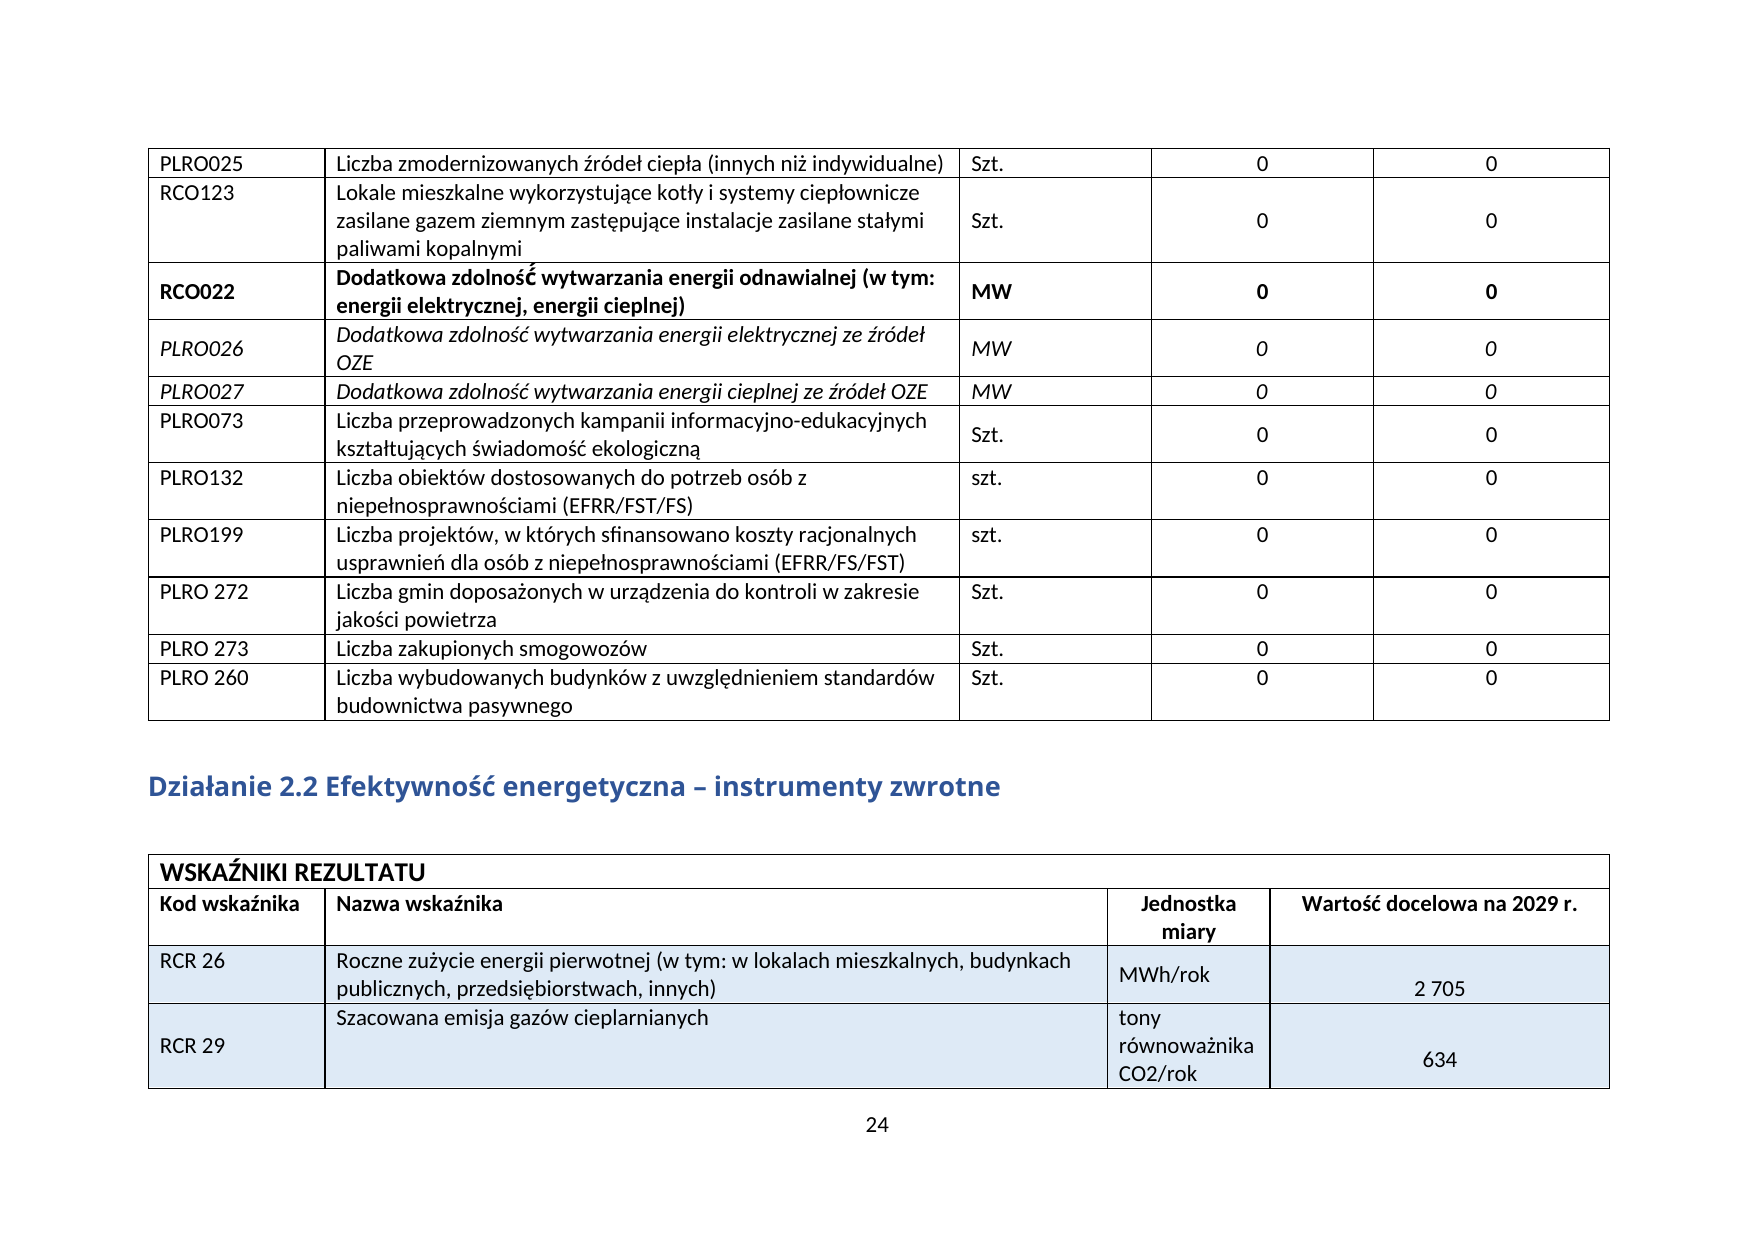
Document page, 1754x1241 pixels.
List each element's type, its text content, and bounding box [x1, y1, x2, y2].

table_cell 0 [1374, 320, 1609, 376]
table_cell Liczba projektów, w których sfinansowano koszty racjonalnych usprawnień dla osób z niepełnosprawnościami (EFRR/FS/FST) [326, 520, 959, 576]
table_cell 0 [1374, 635, 1609, 662]
table_cell szt. [960, 463, 1151, 519]
table_cell PLRO 272 [149, 578, 324, 633]
table_cell RCR 26 [149, 946, 324, 1002]
table_cell PLRO199 [149, 520, 324, 576]
table_cell 2 705 [1271, 946, 1609, 1002]
table_cell 0 [1374, 664, 1609, 719]
table_cell PLRO 260 [149, 664, 324, 719]
table_cell Dodatkowa zdolność wytwarzania energii elektrycznej ze źródeł OZE [326, 320, 959, 376]
table_cell PLRO132 [149, 463, 324, 519]
table_cell RCR 29 [149, 1004, 324, 1087]
table_cell MWh/rok [1108, 946, 1269, 1002]
table_cell Jednostka miary [1108, 889, 1269, 945]
table_cell 0 [1152, 263, 1373, 319]
table_cell 0 [1152, 635, 1373, 662]
table_cell 0 [1152, 406, 1373, 462]
table_cell 0 [1374, 463, 1609, 519]
table_cell Szt. [960, 578, 1151, 633]
table_cell MW [960, 263, 1151, 319]
table_cell PLRO025 [149, 149, 324, 177]
table_cell Liczba wybudowanych budynków z uwzględnieniem standardów budownictwa pasywnego [326, 664, 959, 719]
table_cell szt. [960, 520, 1151, 576]
table_cell 0 [1152, 578, 1373, 633]
table_cell Kod wskaźnika [149, 889, 324, 945]
table_cell Szacowana emisja gazów cieplarnianych [326, 1004, 1107, 1087]
table_cell 0 [1152, 178, 1373, 262]
table_cell 0 [1152, 320, 1373, 376]
table_cell 0 [1374, 178, 1609, 262]
table_cell MW [960, 320, 1151, 376]
table_cell RCO022 [149, 263, 324, 319]
table_cell Roczne zużycie energii pierwotnej (w tym: w lokalach mieszkalnych, budynkach publicznych, przedsiębiorstwach, innych) [326, 946, 1107, 1002]
table_cell 634 [1271, 1004, 1609, 1087]
table_cell 0 [1152, 664, 1373, 719]
subtitle Działanie 2.2 Efektywność energetyczna – instrumenty zwrotne [148, 767, 1606, 804]
table_cell 0 [1374, 520, 1609, 576]
table_cell Liczba obiektów dostosowanych do potrzeb osób z niepełnosprawnościami (EFRR/FST/FS) [326, 463, 959, 519]
table_cell RCO123 [149, 178, 324, 262]
table_cell PLRO027 [149, 377, 324, 405]
table_cell 0 [1374, 377, 1609, 405]
table_cell 0 [1152, 463, 1373, 519]
table_cell 0 [1152, 377, 1373, 405]
table_cell 0 [1152, 149, 1373, 177]
table_cell Liczba zmodernizowanych źródeł ciepła (innych niż indywidualne) [326, 149, 959, 177]
table_cell Liczba zakupionych smogowozów [326, 635, 959, 662]
table_cell Lokale mieszkalne wykorzystujące kotły i systemy ciepłownicze zasilane gazem ziemnym zastępujące instalacje zasilane stałymi paliwami kopalnymi [326, 178, 959, 262]
table_cell 0 [1374, 263, 1609, 319]
table_cell Dodatkowa zdolność wytwarzania energii cieplnej ze źródeł OZE [326, 377, 959, 405]
table_cell Szt. [960, 406, 1151, 462]
table_cell Dodatkowa zdolność́ wytwarzania energii odnawialnej (w tym: energii elektrycznej, energii cieplnej) [326, 263, 959, 319]
table_cell 0 [1374, 406, 1609, 462]
table_cell Szt. [960, 635, 1151, 662]
table_cell PLRO 273 [149, 635, 324, 662]
table_cell 0 [1374, 149, 1609, 177]
table_cell Liczba przeprowadzonych kampanii informacyjno-edukacyjnych kształtujących świadomość ekologiczną [326, 406, 959, 462]
table_cell PLRO026 [149, 320, 324, 376]
table_cell tony równoważnika CO2/rok [1108, 1004, 1269, 1087]
table_header WSKAŹNIKI REZULTATU [149, 855, 1609, 888]
table_cell MW [960, 377, 1151, 405]
table_cell Szt. [960, 149, 1151, 177]
table_cell Wartość docelowa na 2029 r. [1271, 889, 1609, 945]
table_cell 0 [1374, 578, 1609, 633]
table_cell PLRO073 [149, 406, 324, 462]
table_cell Szt. [960, 664, 1151, 719]
table_cell Szt. [960, 178, 1151, 262]
table_cell Liczba gmin doposażonych w urządzenia do kontroli w zakresie jakości powietrza [326, 578, 959, 633]
table_cell Nazwa wskaźnika [326, 889, 1107, 945]
table_cell 0 [1152, 520, 1373, 576]
